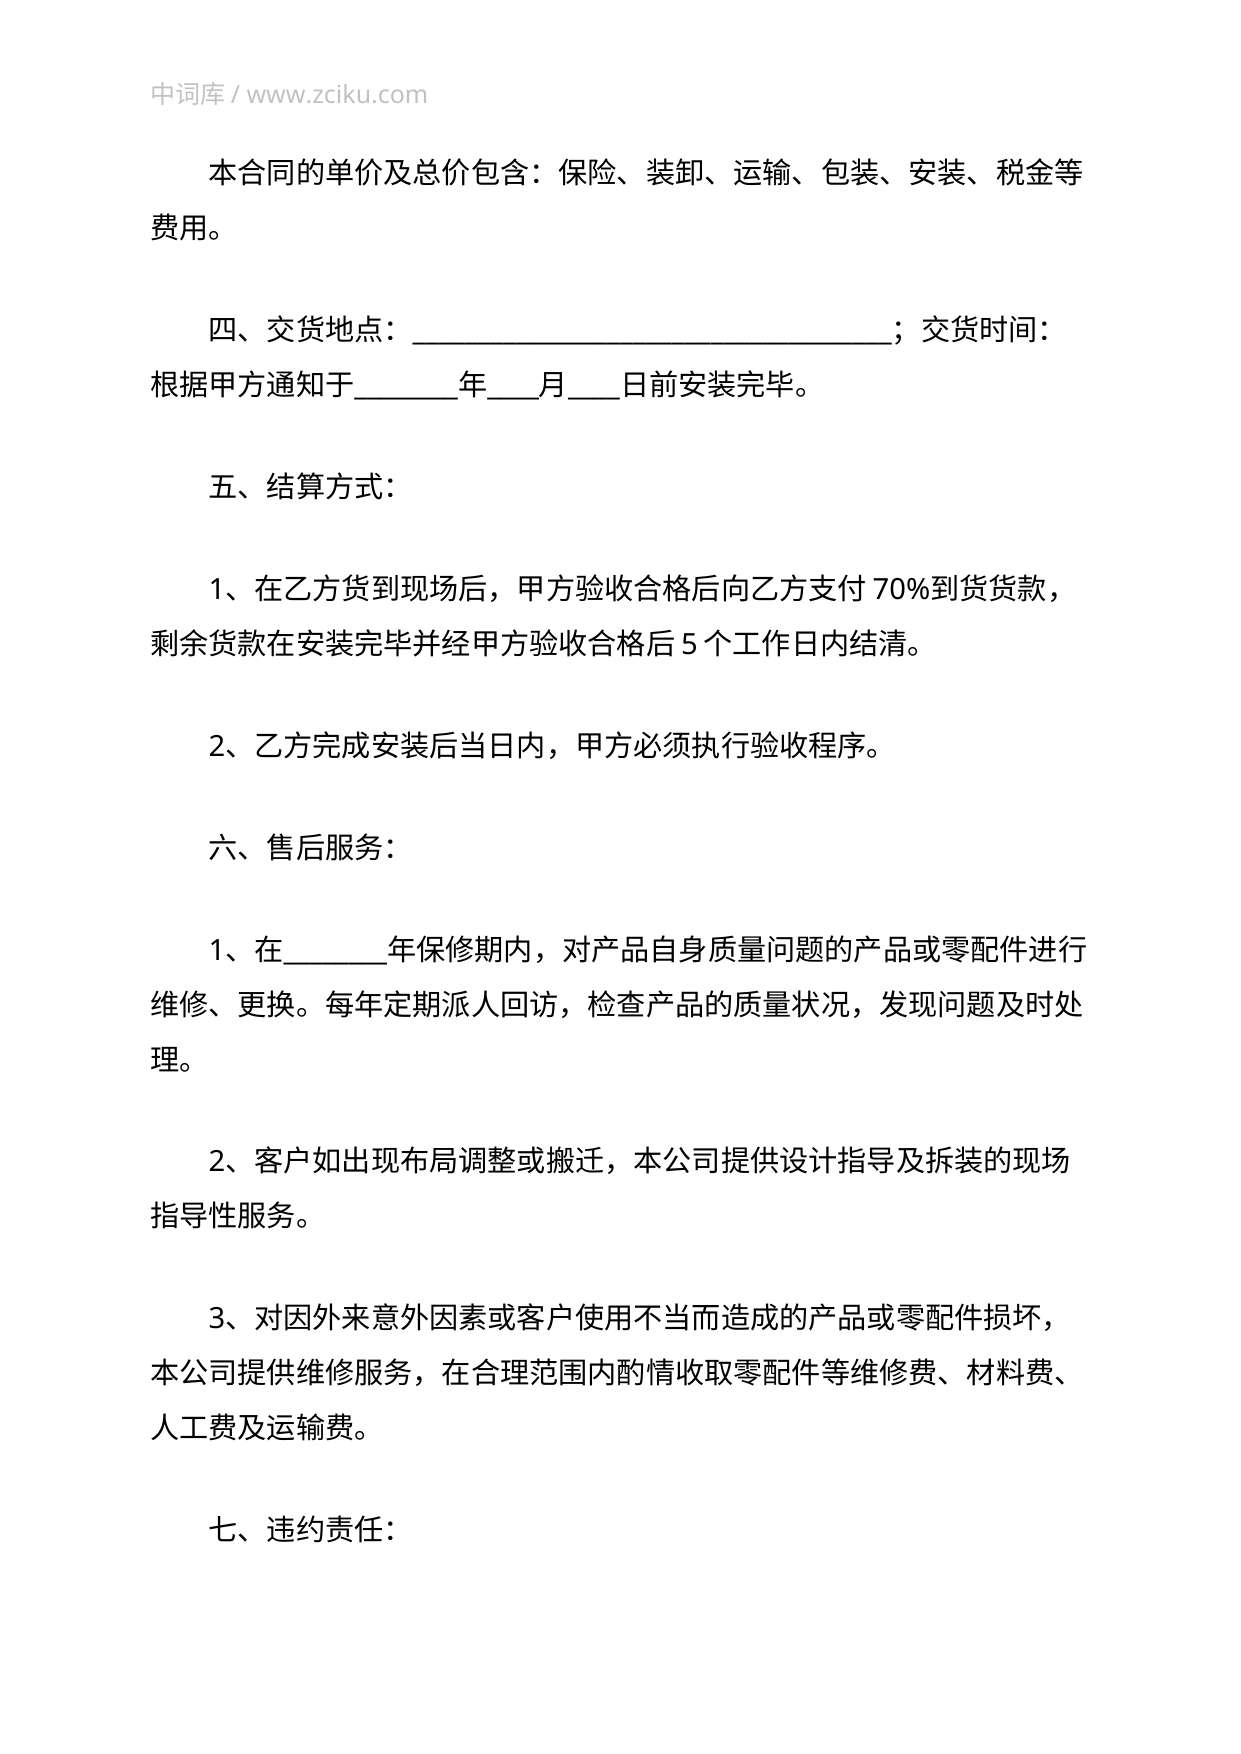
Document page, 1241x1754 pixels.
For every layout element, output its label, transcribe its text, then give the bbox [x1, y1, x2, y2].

text 1、在乙方货到现场后，甲方验收合格后向乙方支付70%到货货款，剩余货款在安装完毕并经甲方验收合格后5个工作日内结清。 [150, 565, 1090, 663]
text 1、在________年保修期内，对产品自身质量问题的产品或零配件进行维修、更换。每年定期派人回访，检查产品的质量状况，发现问题及时处理。 [150, 926, 1090, 1078]
text 五、结算方式： [150, 464, 1090, 506]
text 七、违约责任： [150, 1506, 1090, 1548]
text 2、乙方完成安装后当日内，甲方必须执行验收程序。 [150, 722, 1090, 765]
text 四、交货地点：_____________________________________；交货时间：根据甲方通知于________年____月____日前安装完毕。 [150, 307, 1090, 404]
text 2、客户如出现布局调整或搬迁，本公司提供设计指导及拆装的现场指导性服务。 [150, 1138, 1090, 1235]
text 3、对因外来意外因素或客户使用不当而造成的产品或零配件损坏，本公司提供维修服务，在合理范围内酌情收取零配件等维修费、材料费、人工费及运输费。 [150, 1294, 1090, 1447]
text 本合同的单价及总价包含：保险、装卸、运输、包装、安装、税金等费用。 [150, 150, 1090, 247]
text 六、售后服务： [150, 824, 1090, 867]
